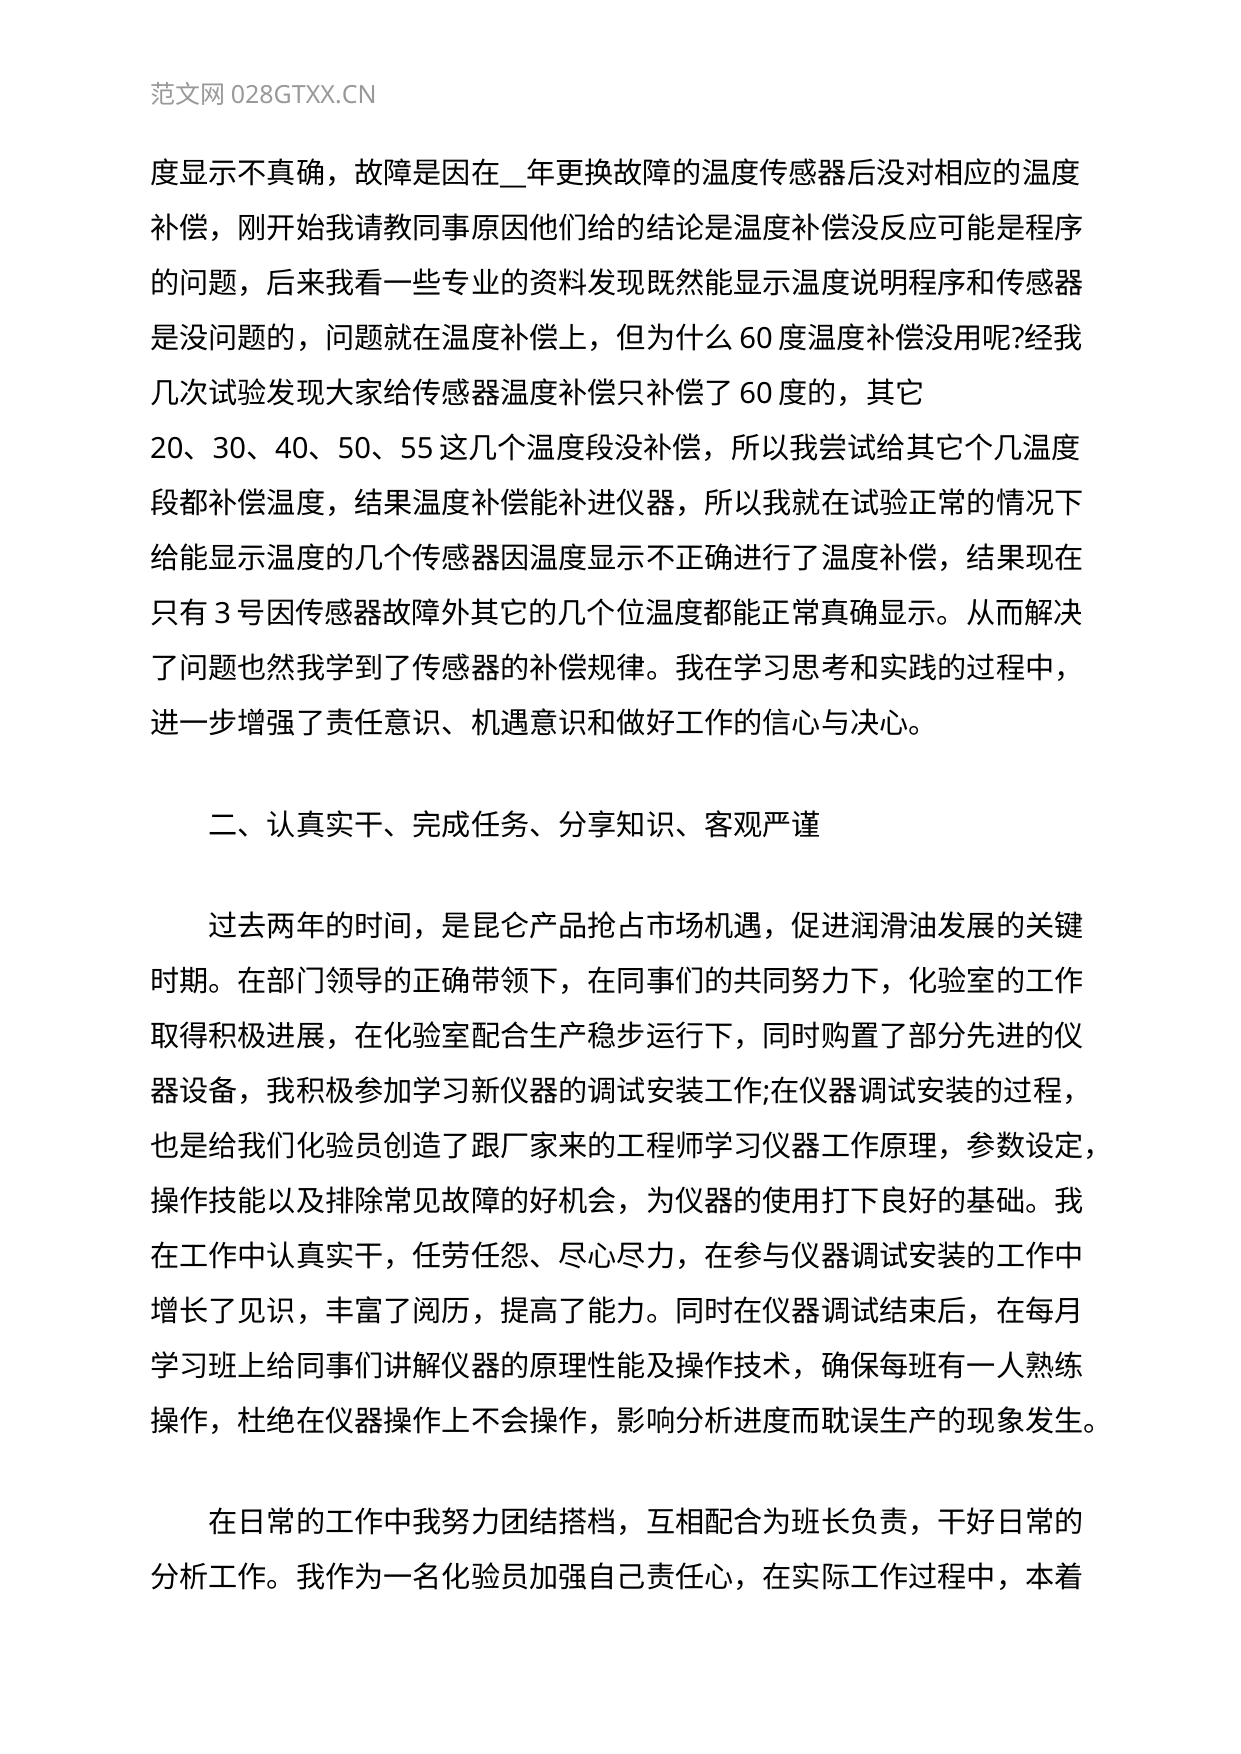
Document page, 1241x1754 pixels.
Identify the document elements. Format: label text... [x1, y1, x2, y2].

text 二、认真实干、完成任务、分享知识、客观严谨 [150, 801, 1090, 843]
text 过去两年的时间，是昆仑产品抢占市场机遇，促进润滑油发展的关键时期。在部门领导的正确带领下，在同事们的共同努力下，化验室的工作取得积极进展，在化验室配合生产稳步运行下，同时购置了部分先进的仪器设备，我积极参加学习新仪器的调试安装工作;在仪器调试安装的过程，也是给我们化验员创造了跟厂家来的工程师学习仪器工作原理，参数设定，操作技能以及排除常见故障的好机会，为仪器的使用打下良好的基础。我在工作中认真实干，任劳任怨、尽心尽力，在参与仪器调试安装的工作中增长了见识，丰富了阅历，提高了能力。同时在仪器调试结束后，在每月学习班上给同事们讲解仪器的原理性能及操作技术，确保每班有一人熟练操作，杜绝在仪器操作上不会操作，影响分析进度而耽误生产的现象发生。 [150, 903, 1090, 1439]
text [150, 150, 1090, 742]
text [150, 1499, 1090, 1596]
